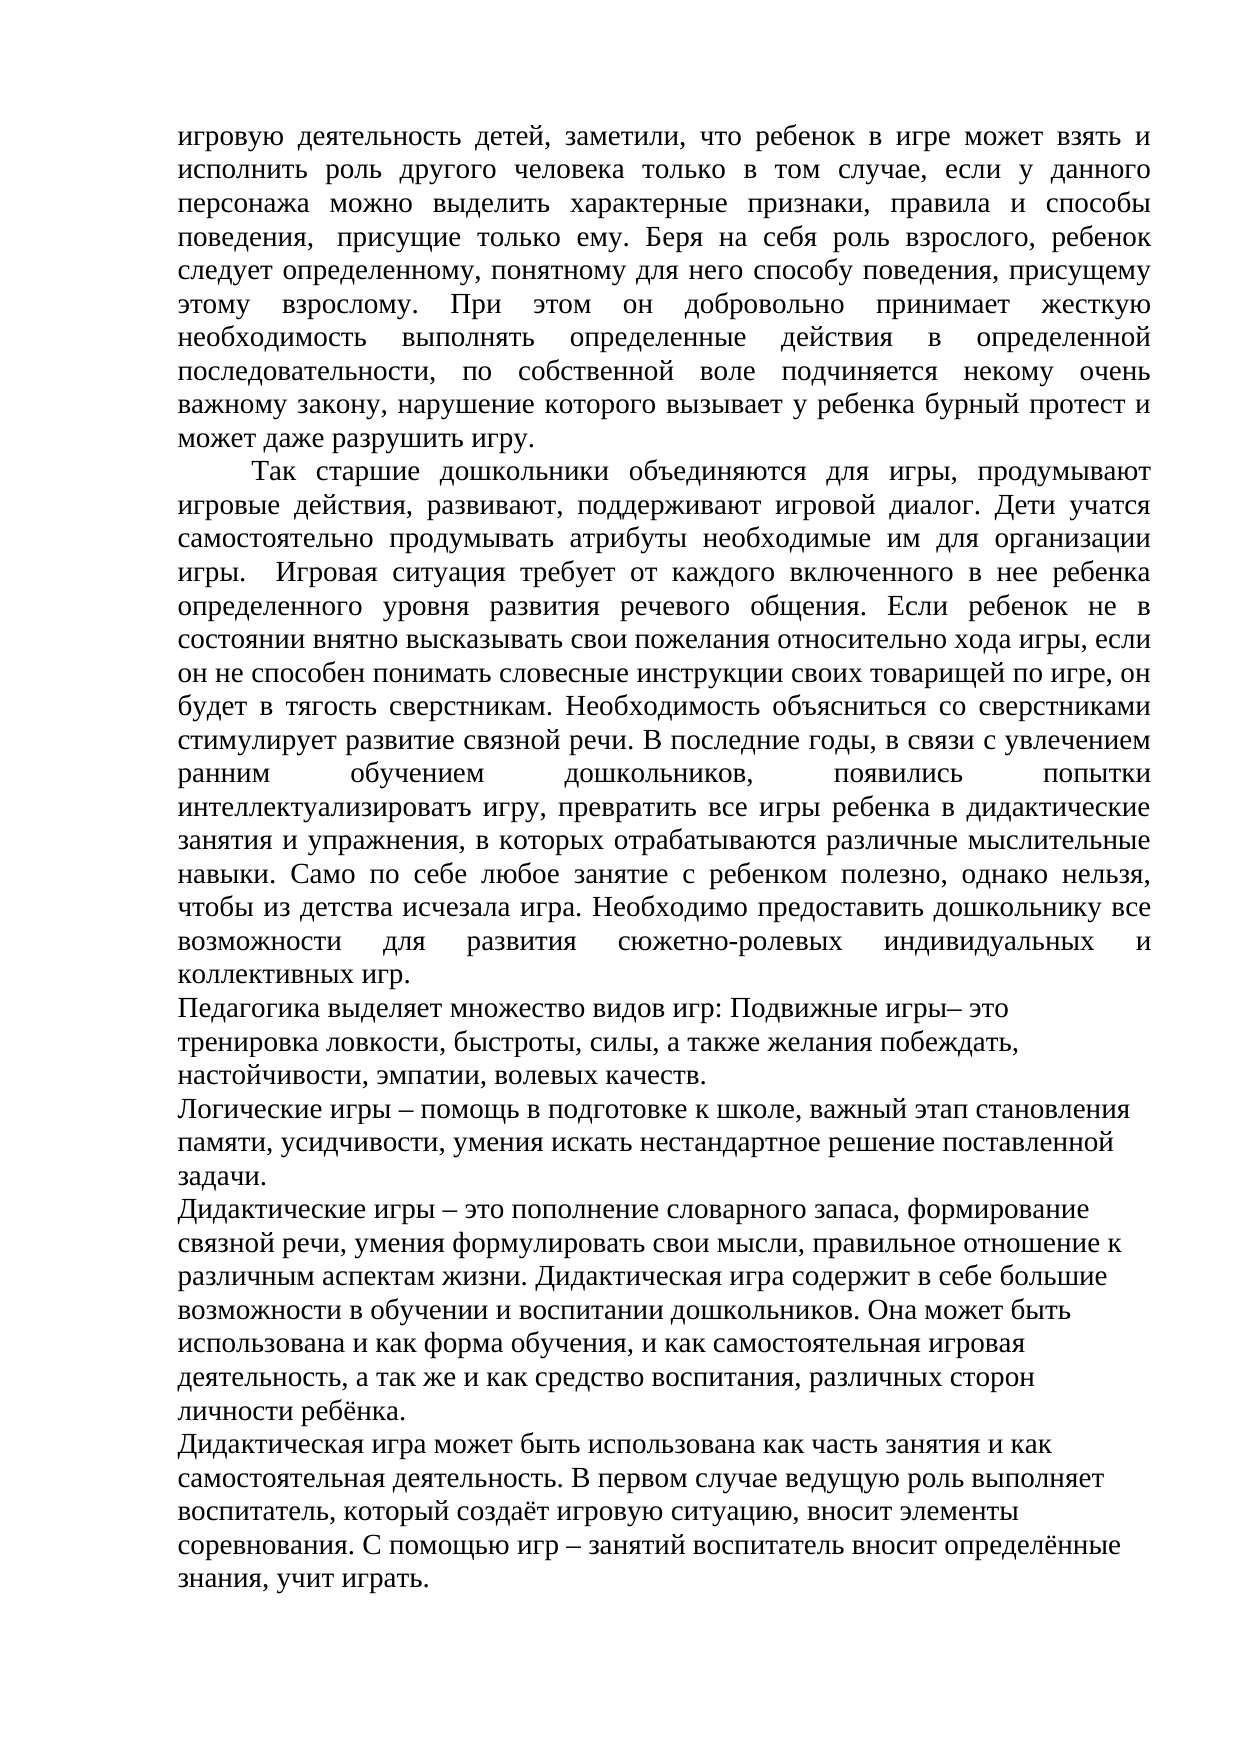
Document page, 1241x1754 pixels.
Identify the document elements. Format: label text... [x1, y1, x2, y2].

text Дидактическая игра может быть использована как часть занятия и как самостоятельная деятельность. В первом случае ведущую роль выполняет воспитатель, который создаёт игровую ситуацию, вносит элементы соревнования. С помощью игр – занятий воспитатель вносит определённые знания, учит играть. [177, 1426, 1152, 1594]
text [177, 118, 1152, 453]
text Дидактические игры – это пополнение словарного запаса, формирование связной речи, умения формулировать свои мысли, правильное отношение к различным аспектам жизни. Дидактическая игра содержит в себе большие возможности в обучении и воспитании дошкольников. Она может быть использована и как форма обучения, и как самостоятельная игровая деятельность, а так же и как средство воспитания, различных сторон личности ребёнка. [177, 1191, 1152, 1426]
text Логические игры – помощь в подготовке к школе, важный этап становления памяти, усидчивости, умения искать нестандартное решение поставленной задачи. [267, 1091, 1152, 1191]
text Так старшие дошкольники объединяются для игры, продумывают игровые действия, развивают, поддерживают игровой диалог. Дети учатся самостоятельно продумывать атрибуты необходимые им для организации игры. Игровая ситуация требует от каждого включенного в нее ребенка определенного уровня развития речевого общения. Если ребенок не в состоянии внятно высказывать свои пожелания относительно хода игры, если он не способен понимать словесные инструкции своих товарищей по игре, он будет в тягость сверстникам. Необходимость объясниться со сверстниками стимулирует развитие связной речи. В последние годы, в связи с увлечением ранним обучением дошкольников, появились попытки интеллектуализироватъ игру, превратить все игры ребенка в дидактические занятия и упражнения, в которых отрабатываются различные мыслительные навыки. Само по себе любое занятие с ребенком полезно, однако нельзя, чтобы из детства исчезала игра. Необходимо предоставить дошкольнику все возможности для развития сюжетно-ролевых индивидуальных и коллективных игр. [177, 453, 1152, 990]
text Педагогика выделяет множество видов игр: Подвижные игры– это тренировка ловкости, быстроты, силы, а также желания побеждать, настойчивости, эмпатии, волевых качеств. [707, 990, 1152, 1091]
